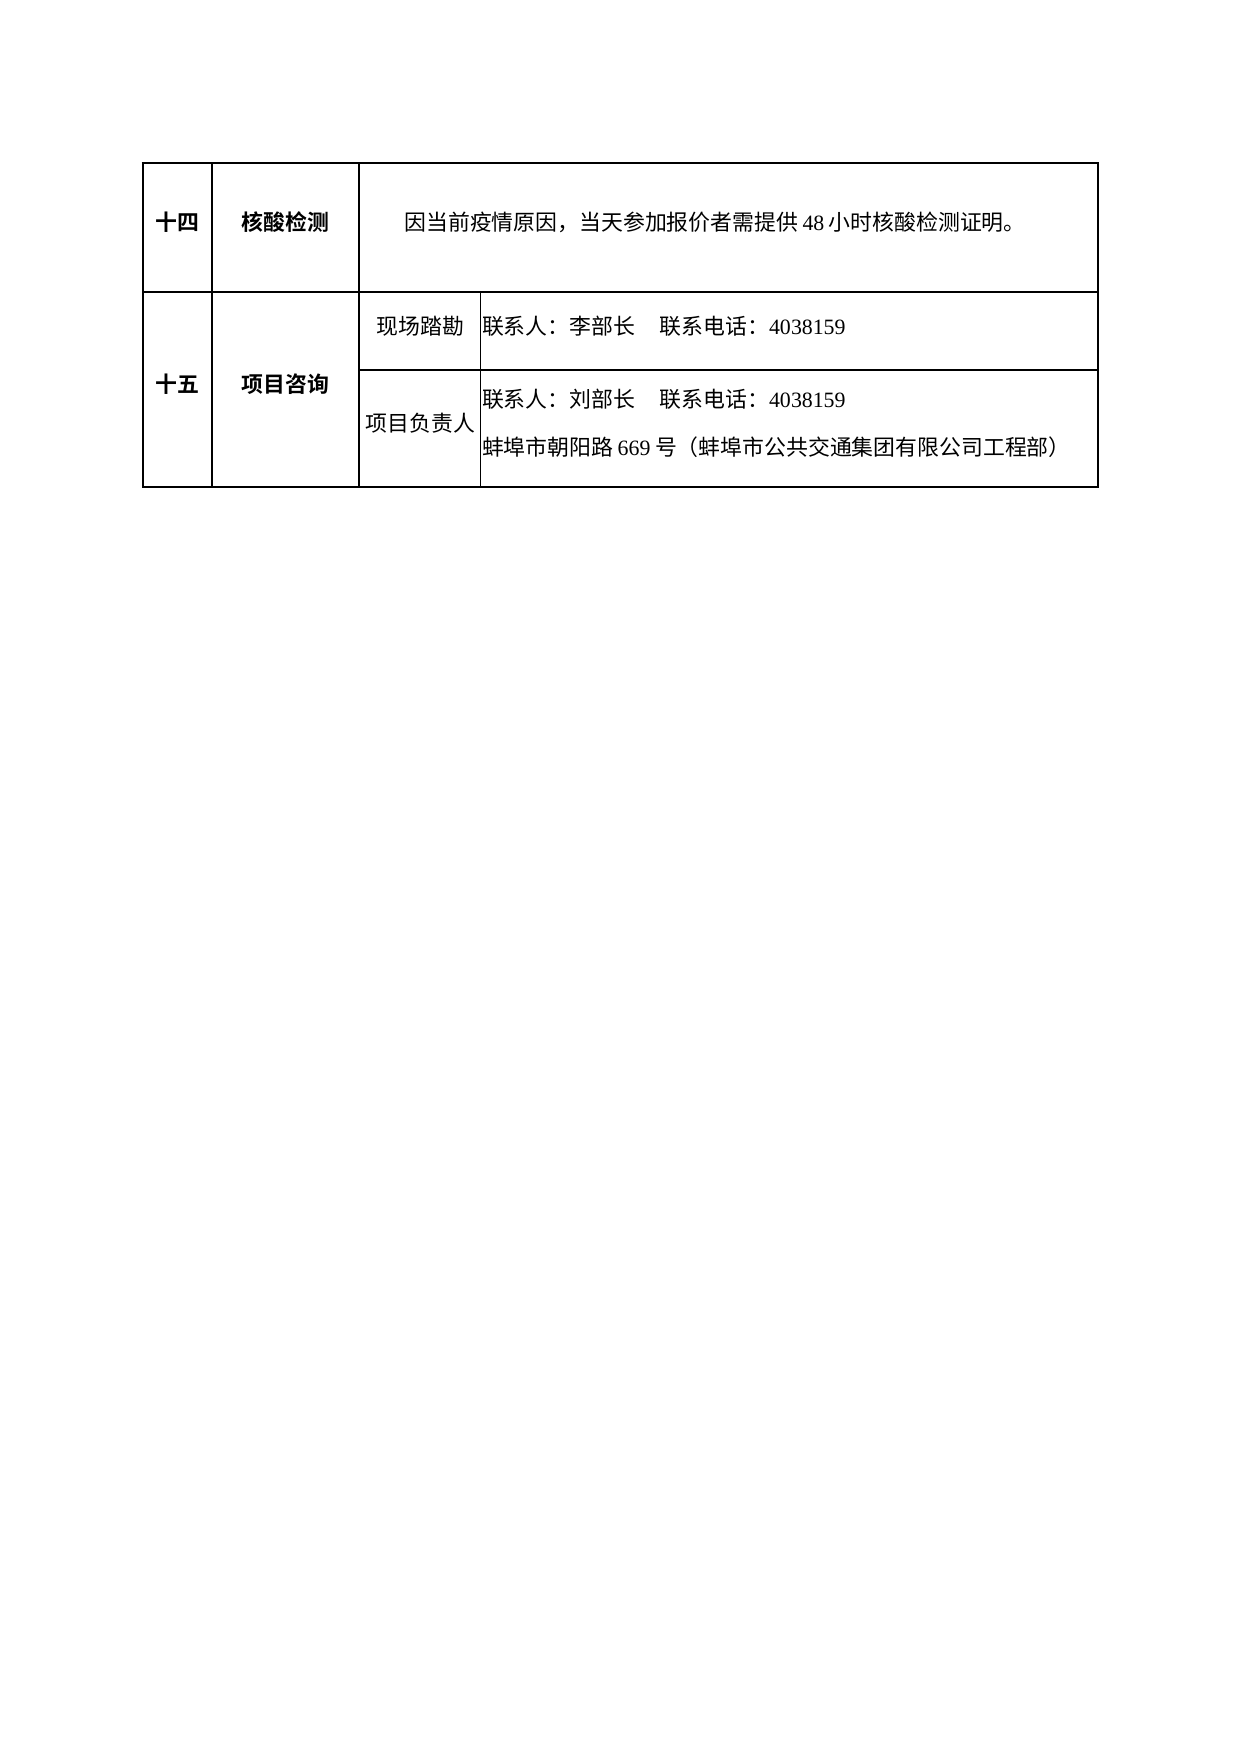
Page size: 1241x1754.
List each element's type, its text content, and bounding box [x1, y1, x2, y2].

table_cell 核酸检测 [213, 164, 358, 291]
table_cell 十五 [144, 293, 211, 486]
table_cell 项目负责人 [360, 371, 480, 486]
table_cell 联系人：李部长 联系电话：4038159 [481, 293, 1097, 369]
table_cell 联系人：刘部长 联系电话：4038159 蚌埠市朝阳路669号（蚌埠市公共交通集团有限公司工程部） [481, 371, 1097, 486]
table_cell 十四 [144, 164, 211, 291]
table_cell 项目咨询 [213, 293, 358, 486]
table_cell 现场踏勘 [360, 293, 480, 369]
table_cell 因当前疫情原因，当天参加报价者需提供48小时核酸检测证明。 [360, 164, 1097, 291]
